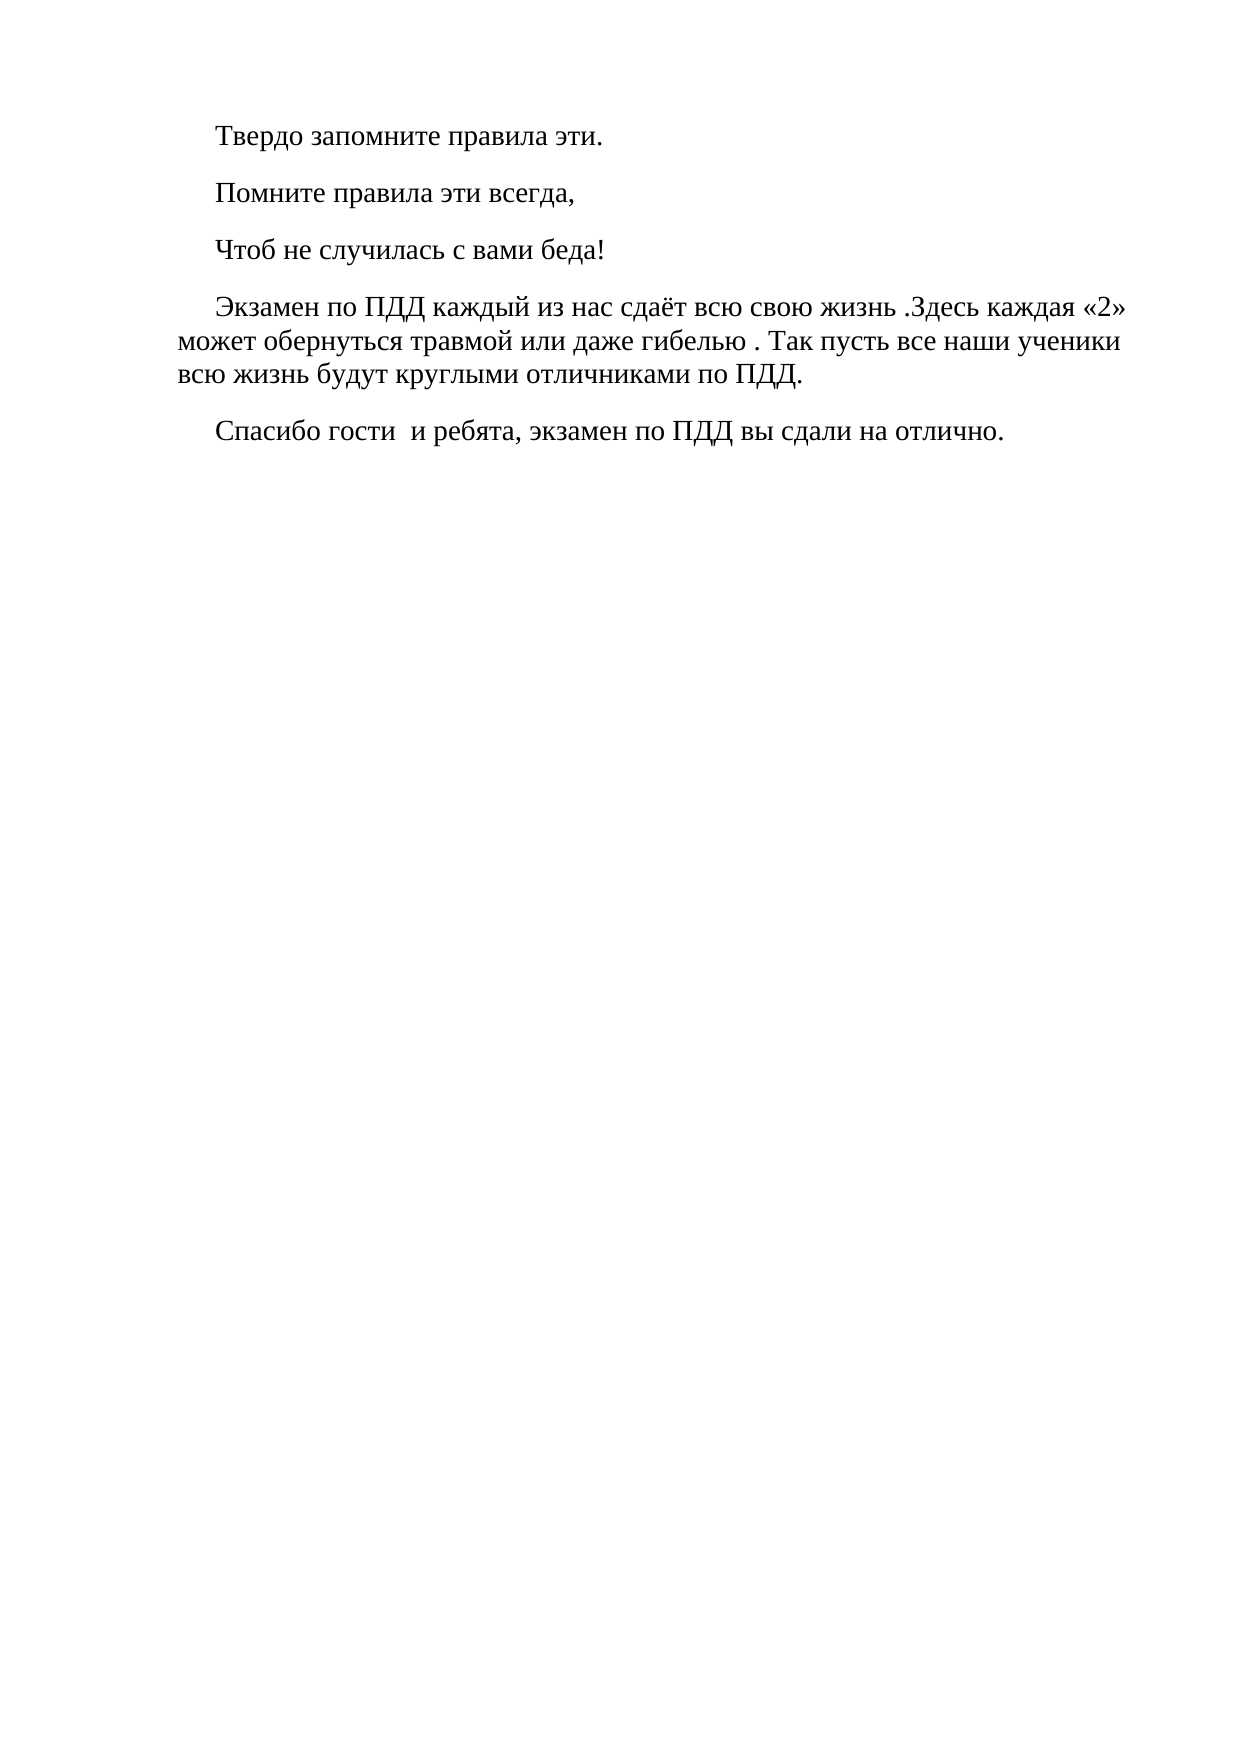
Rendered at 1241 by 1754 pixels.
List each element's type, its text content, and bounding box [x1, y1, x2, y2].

text Твердо запомните правила эти. [177, 118, 1152, 152]
text Экзамен по ПДД каждый из нас сдаёт всю свою жизнь .Здесь каждая «2» может обернуться травмой или даже гибелью . Так пусть все наши ученики всю жизнь будут круглыми отличниками по ПДД. [177, 289, 1152, 390]
text Спасибо гости и ребята, экзамен по ПДД вы сдали на отлично. [177, 413, 1152, 447]
text Помните правила эти всегда, [177, 175, 1152, 209]
text Чтоб не случилась с вами беда! [177, 232, 1152, 266]
